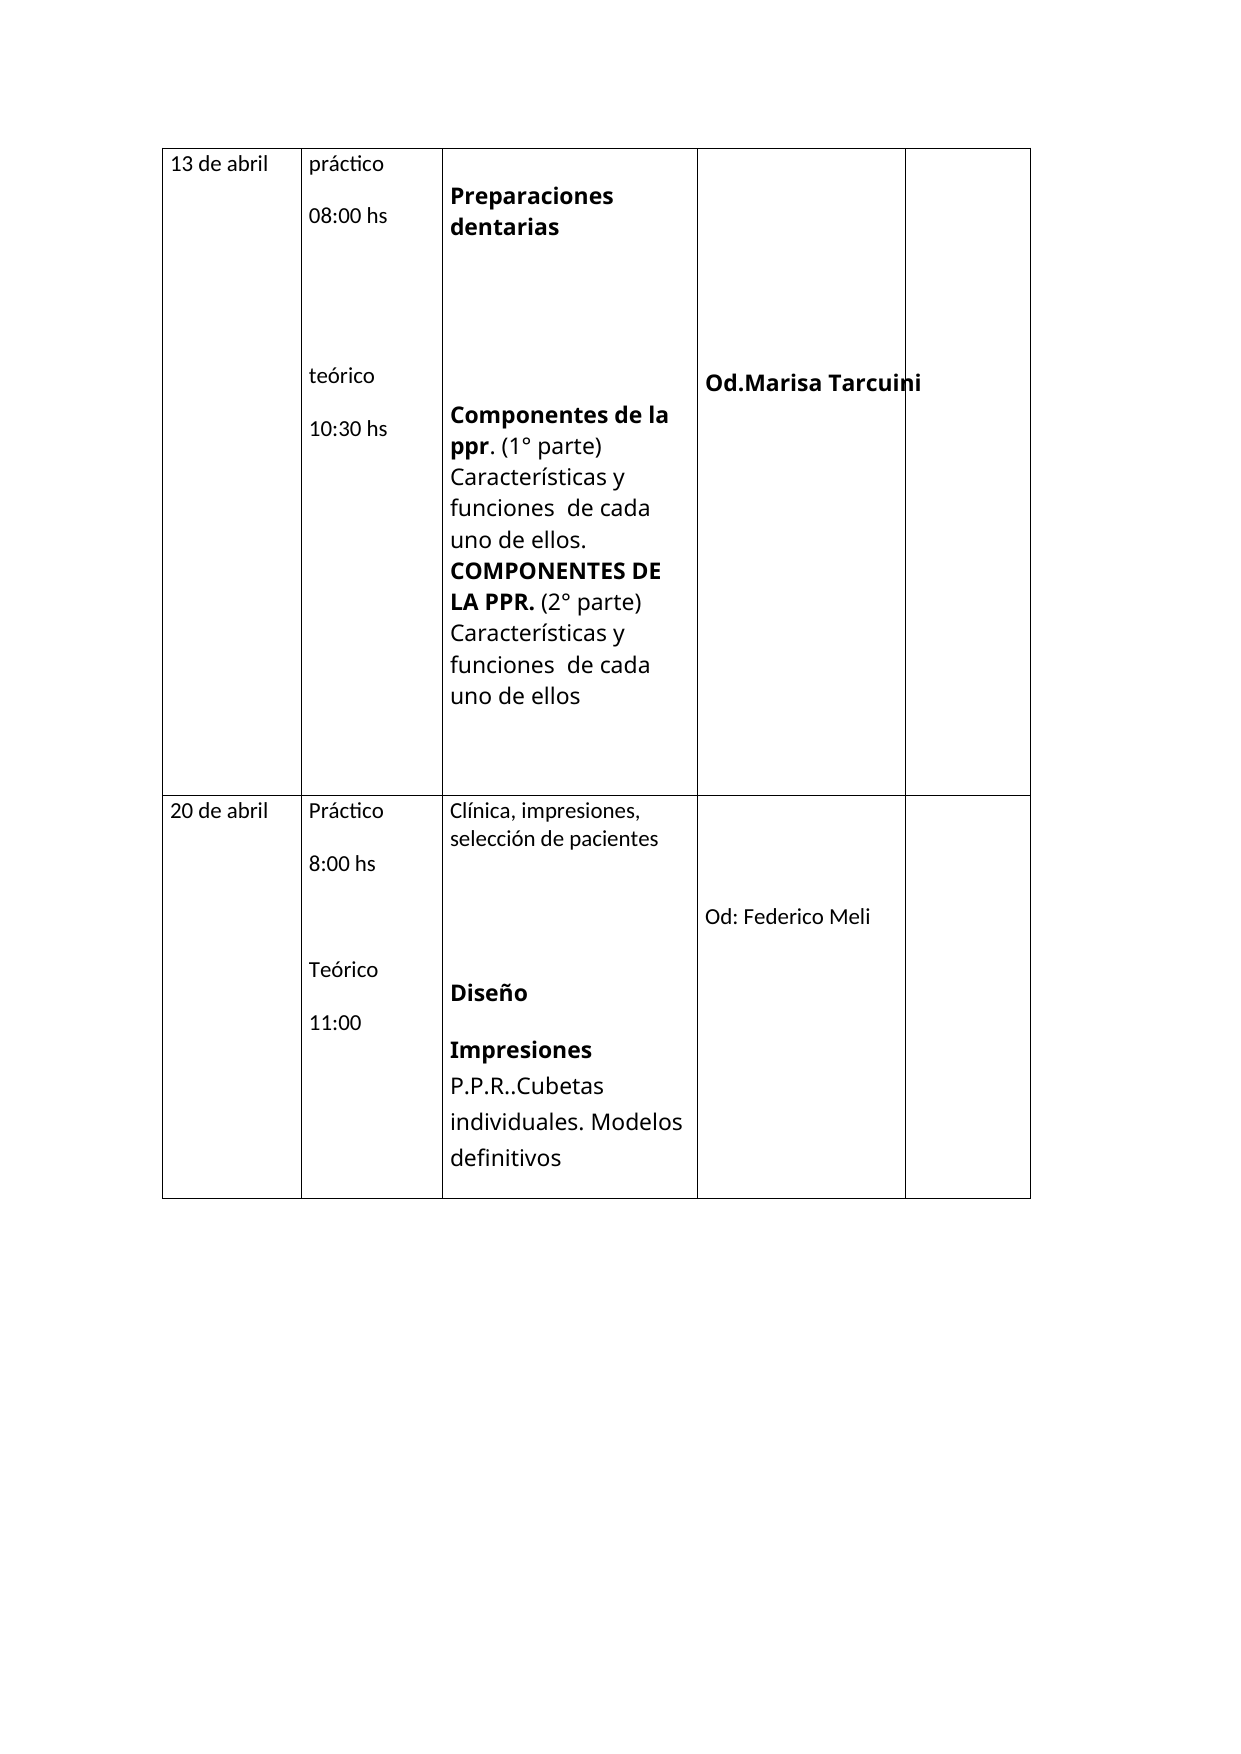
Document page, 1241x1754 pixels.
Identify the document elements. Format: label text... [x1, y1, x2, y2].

table_cell Clínica, impresiones, selección de pacientes Diseño Impresiones P.P.R..Cubetas individuales. Modelos definitivos [443, 796, 697, 1198]
table_cell Práctico 8:00 hs Teórico 11:00 [302, 796, 442, 1198]
table_cell 13 de abril [163, 149, 301, 795]
table_cell Od.Marisa Tarcuini [698, 149, 905, 795]
table_cell 20 de abril [163, 796, 301, 1198]
table_cell [906, 149, 1030, 795]
table_cell práctico 08:00 hs teórico 10:30 hs [302, 149, 442, 795]
table_cell Preparaciones dentarias Componentes de la ppr. (1° parte) Características y funciones de cada uno de ellos. COMPONENTES DE LA PPR. (2° parte) Características y funciones de cada uno de ellos [443, 149, 697, 795]
table_cell [906, 796, 1030, 1198]
table_cell Od: Federico Meli [698, 796, 905, 1198]
